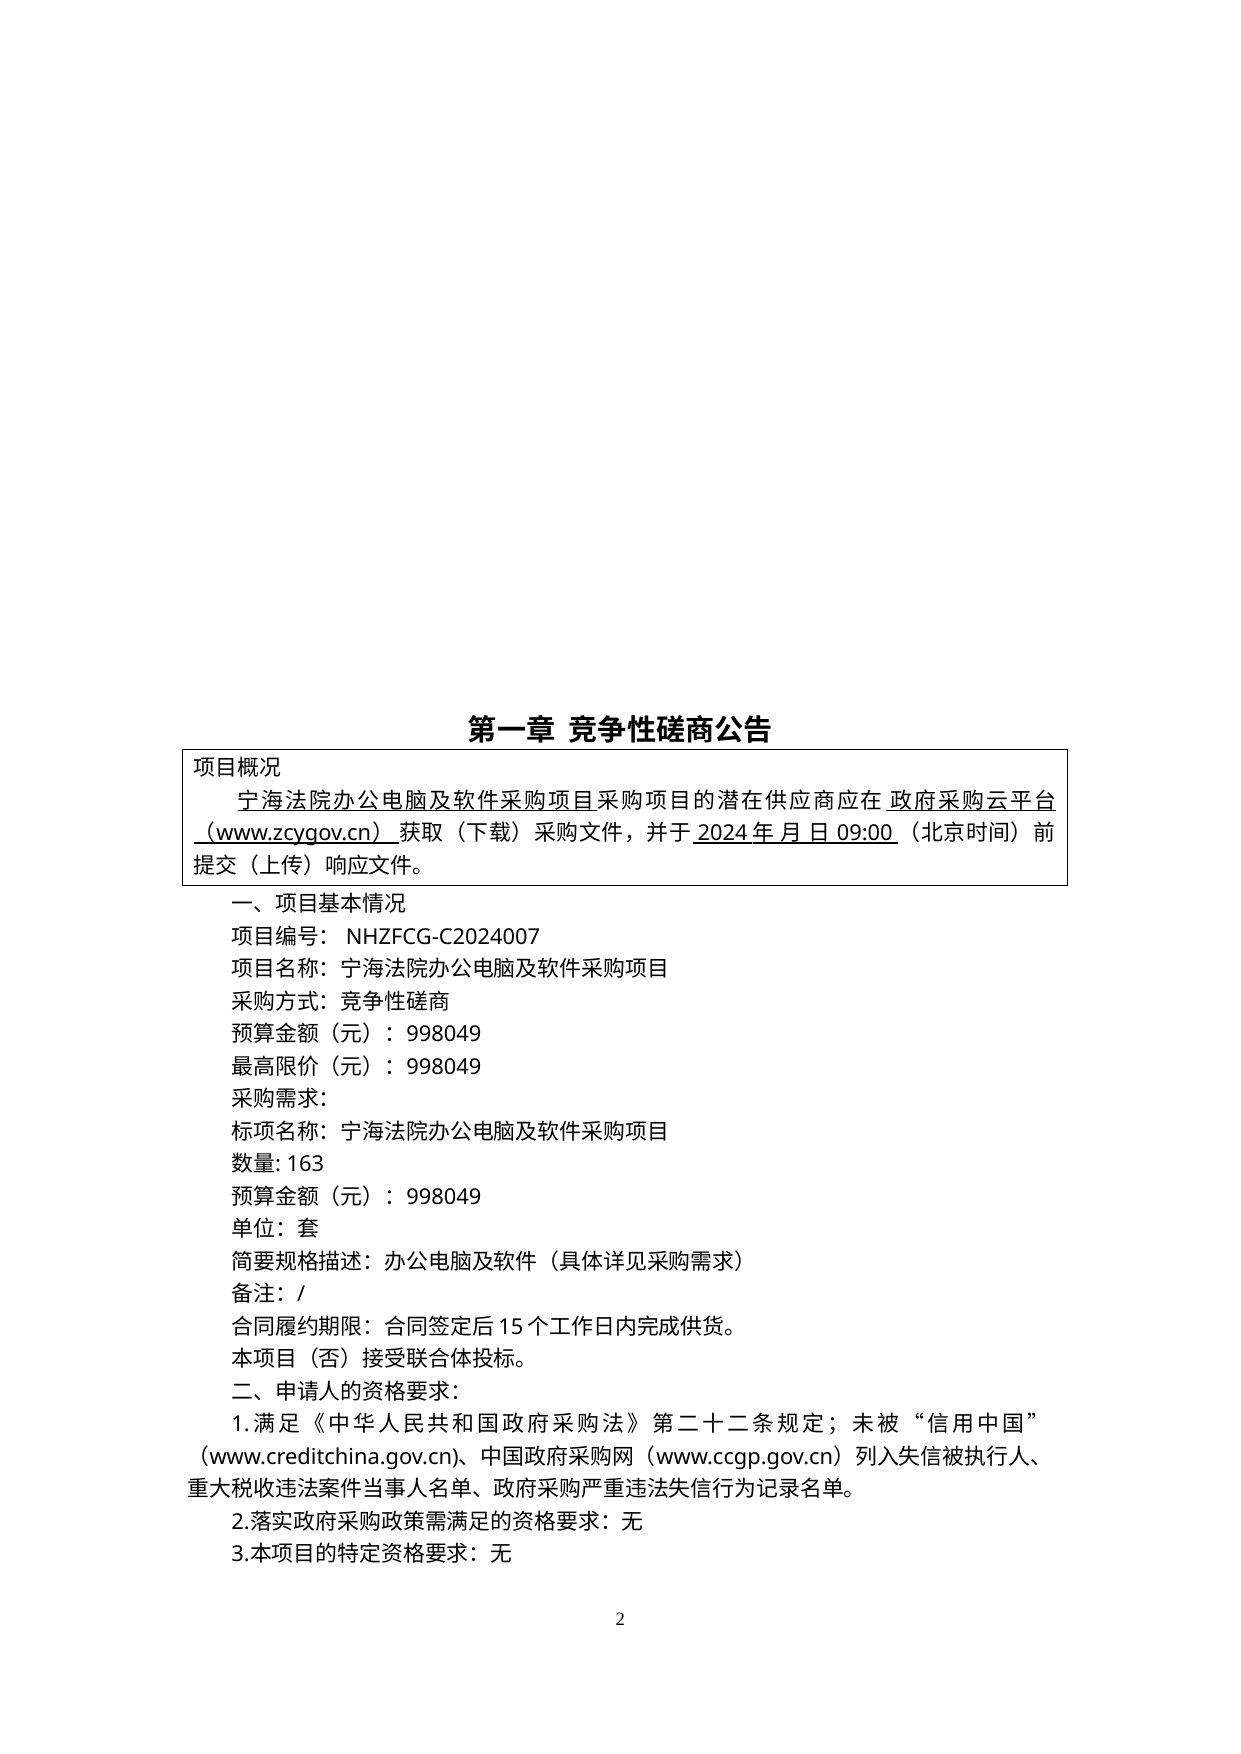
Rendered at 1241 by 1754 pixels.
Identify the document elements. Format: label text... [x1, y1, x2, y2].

text 二、申请人的资格要求： [187, 1373, 1053, 1406]
text 项目名称：宁海法院办公电脑及软件采购项目 [187, 951, 1053, 983]
text 标项名称：宁海法院办公电脑及软件采购项目 [187, 1113, 1053, 1146]
text 数量: 163 [187, 1146, 1053, 1178]
text 项目编号： NHZFCG-C2024007 [187, 918, 1053, 951]
text 预算金额（元）：998049 [187, 1178, 1053, 1211]
text 合同履约期限：合同签定后15个工作日内完成供货。 [187, 1308, 1053, 1341]
text 最高限价（元）：998049 [187, 1048, 1053, 1081]
text 本项目（否）接受联合体投标。 [187, 1341, 1053, 1373]
table_header 项目概况 宁海法院办公电脑及软件采购项目采购项目的潜在供应商应在 政府采购云平台（www.zcygov.cn） 获取（下载）采购文件，并于 2024年 月 日 09:00 （北京时间）前提交（上传）响应文件。 [183, 750, 1067, 885]
text 第一章 竞争性磋商公告 [187, 707, 1053, 749]
text 单位：套 [187, 1211, 1053, 1243]
text 采购方式：竞争性磋商 [187, 983, 1053, 1016]
text 3.本项目的特定资格要求：无 [187, 1536, 1053, 1568]
text 采购需求： [187, 1081, 1053, 1113]
text 2.落实政府采购政策需满足的资格要求：无 [187, 1503, 1053, 1536]
text 一、项目基本情况 [187, 886, 1053, 918]
text 1.满足《中华人民共和国政府采购法》第二十二条规定；未被“信用中国”（www.creditchina.gov.cn)、中国政府采购网（www.ccgp.gov.cn）列入失信被执行人、重大税收违法案件当事人名单、政府采购严重违法失信行为记录名单。 [187, 1406, 1053, 1503]
text 备注：/ [187, 1276, 1053, 1308]
text 简要规格描述：办公电脑及软件（具体详见采购需求） [187, 1243, 1053, 1276]
text 预算金额（元）：998049 [187, 1016, 1053, 1048]
